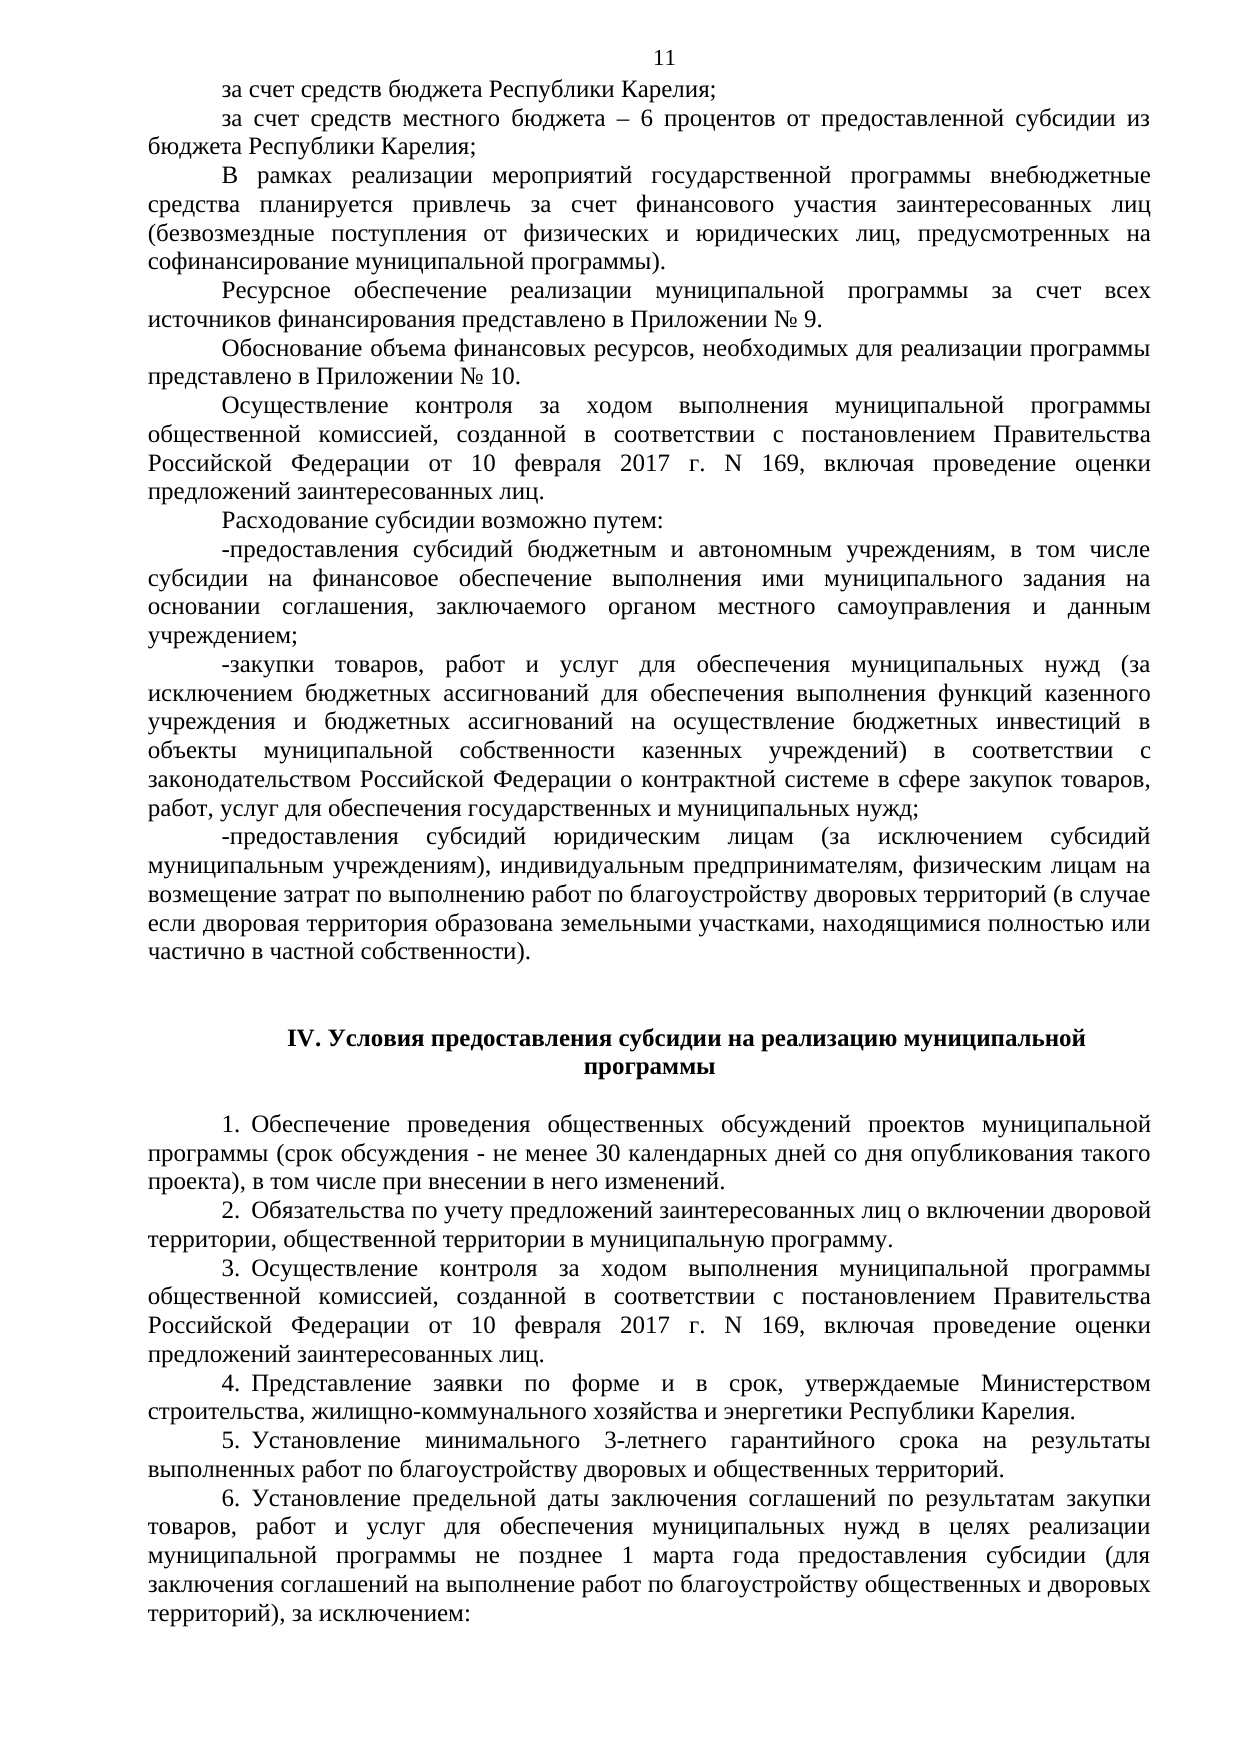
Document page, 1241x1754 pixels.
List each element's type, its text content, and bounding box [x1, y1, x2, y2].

text Осуществление контроля за ходом выполнения муниципальной программы общественной комиссией, созданной в соответствии с постановлением Правительства Российской Федерации от 10 февраля 2017 г. N 169, включая проведение оценки предложений заинтересованных лиц. [148, 390, 1152, 505]
text -предоставления субсидий юридическим лицам (за исключением субсидий муниципальным учреждениям), индивидуальным предпринимателям, физическим лицам на возмещение затрат по выполнению работ по благоустройству дворовых территорий (в случае если дворовая территория образована земельными участками, находящимися полностью или частично в частной собственности). [148, 821, 1152, 965]
text за счет средств местного бюджета – 6 процентов от предоставленной субсидии из бюджета Республики Карелия; [148, 103, 1152, 160]
text -предоставления субсидий бюджетным и автономным учреждениям, в том числе субсидии на финансовое обеспечение выполнения ими муниципального задания на основании соглашения, заключаемого органом местного самоуправления и данным учреждением; [148, 534, 1152, 649]
list Обязательства по учету предложений заинтересованных лиц о включении дворовой территории, общественной территории в муниципальную программу. [148, 1195, 1152, 1253]
text Обоснование объема финансовых ресурсов, необходимых для реализации программы представлено в Приложении № 10. [148, 333, 1152, 390]
list Обеспечение проведения общественных обсуждений проектов муниципальной программы (срок обсуждения - не менее 30 календарных дней со дня опубликования такого проекта), в том числе при внесении в него изменений. [148, 1109, 1152, 1195]
text -закупки товаров, работ и услуг для обеспечения муниципальных нужд (за исключением бюджетных ассигнований для обеспечения выполнения функций казенного учреждения и бюджетных ассигнований на осуществление бюджетных инвестиций в объекты муниципальной собственности казенных учреждений) в соответствии с законодательством Российской Федерации о контрактной системе в сфере закупок товаров, работ, услуг для обеспечения государственных и муниципальных нужд; [148, 649, 1152, 821]
text Расходование субсидии возможно путем: [148, 505, 1152, 534]
list Осуществление контроля за ходом выполнения муниципальной программы общественной комиссией, созданной в соответствии с постановлением Правительства Российской Федерации от 10 февраля 2017 г. N 169, включая проведение оценки предложений заинтересованных лиц. [148, 1253, 1152, 1368]
text Ресурсное обеспечение реализации муниципальной программы за счет всех источников финансирования представлено в Приложении № 9. [148, 275, 1152, 333]
list Установление предельной даты заключения соглашений по результатам закупки товаров, работ и услуг для обеспечения муниципальных нужд в целях реализации муниципальной программы не позднее 1 марта года предоставления субсидии (для заключения соглашений на выполнение работ по благоустройству общественных и дворовых территорий), за исключением: [148, 1483, 1152, 1626]
text В рамках реализации мероприятий государственной программы внебюджетные средства планируется привлечь за счет финансового участия заинтересованных лиц (безвозмездные поступления от физических и юридических лиц, предусмотренных на софинансирование муниципальной программы). [148, 160, 1152, 275]
list Представление заявки по форме и в срок, утверждаемые Министерством строительства, жилищно-коммунального хозяйства и энергетики Республики Карелия. [148, 1368, 1152, 1425]
text IV. Условия предоставления субсидии на реализацию муниципальной программы [148, 1023, 1152, 1080]
list Установление минимального 3-летнего гарантийного срока на результаты выполненных работ по благоустройству дворовых и общественных территорий. [148, 1425, 1152, 1483]
text за счет средств бюджета Республики Карелия; [148, 74, 1152, 103]
